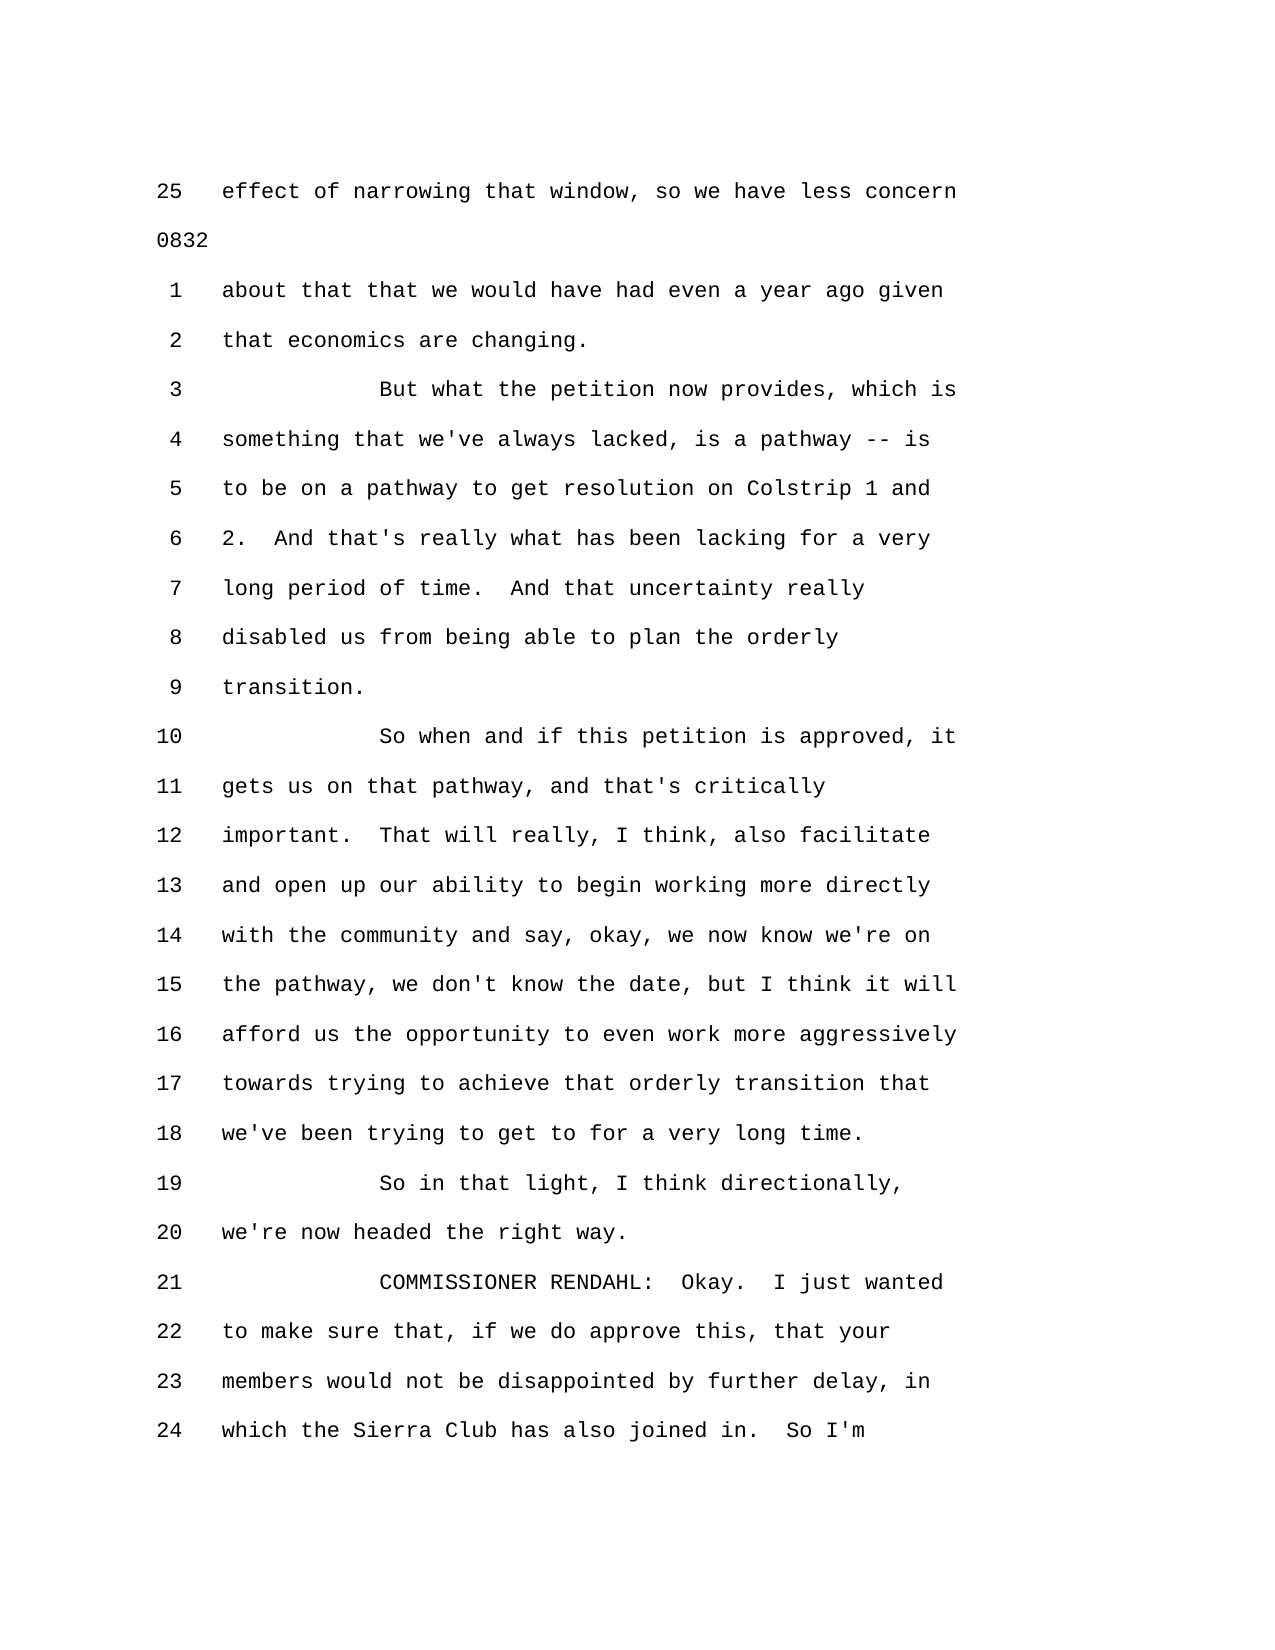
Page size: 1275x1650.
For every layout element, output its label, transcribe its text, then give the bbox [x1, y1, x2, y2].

text 3 But what the petition now provides, which is [156, 378, 1119, 403]
text 15 the pathway, we don't know the date, but I think it will [156, 973, 1119, 998]
text 21 COMMISSIONER RENDAHL: Okay. I just wanted [156, 1271, 1119, 1296]
text 25 effect of narrowing that window, so we have less concern [156, 180, 1119, 205]
text 23 members would not be disappointed by further delay, in [156, 1370, 1119, 1395]
text 22 to make sure that, if we do approve this, that your [156, 1320, 1119, 1345]
text 10 So when and if this petition is approved, it [156, 725, 1119, 750]
text 11 gets us on that pathway, and that's critically [156, 775, 1119, 800]
text 14 with the community and say, okay, we now know we're on [156, 924, 1119, 948]
text 9 transition. [156, 676, 1119, 701]
text 4 something that we've always lacked, is a pathway -- is [156, 428, 1119, 453]
text 6 2. And that's really what has been lacking for a very [156, 527, 1119, 552]
text 1 about that that we would have had even a year ago given [156, 279, 1119, 304]
text 5 to be on a pathway to get resolution on Colstrip 1 and [156, 477, 1119, 502]
text 24 which the Sierra Club has also joined in. So I'm [156, 1419, 1119, 1444]
text 19 So in that light, I think directionally, [156, 1172, 1119, 1196]
text 7 long period of time. And that uncertainty really [156, 577, 1119, 601]
text 20 we're now headed the right way. [156, 1221, 1119, 1246]
text 16 afford us the opportunity to even work more aggressively [156, 1023, 1119, 1048]
text 2 that economics are changing. [156, 329, 1119, 353]
text 0832 [156, 229, 1119, 254]
text 18 we've been trying to get to for a very long time. [156, 1122, 1119, 1147]
text 17 towards trying to achieve that orderly transition that [156, 1072, 1119, 1097]
text 13 and open up our ability to begin working more directly [156, 874, 1119, 899]
text 8 disabled us from being able to plan the orderly [156, 626, 1119, 651]
text 12 important. That will really, I think, also facilitate [156, 824, 1119, 849]
